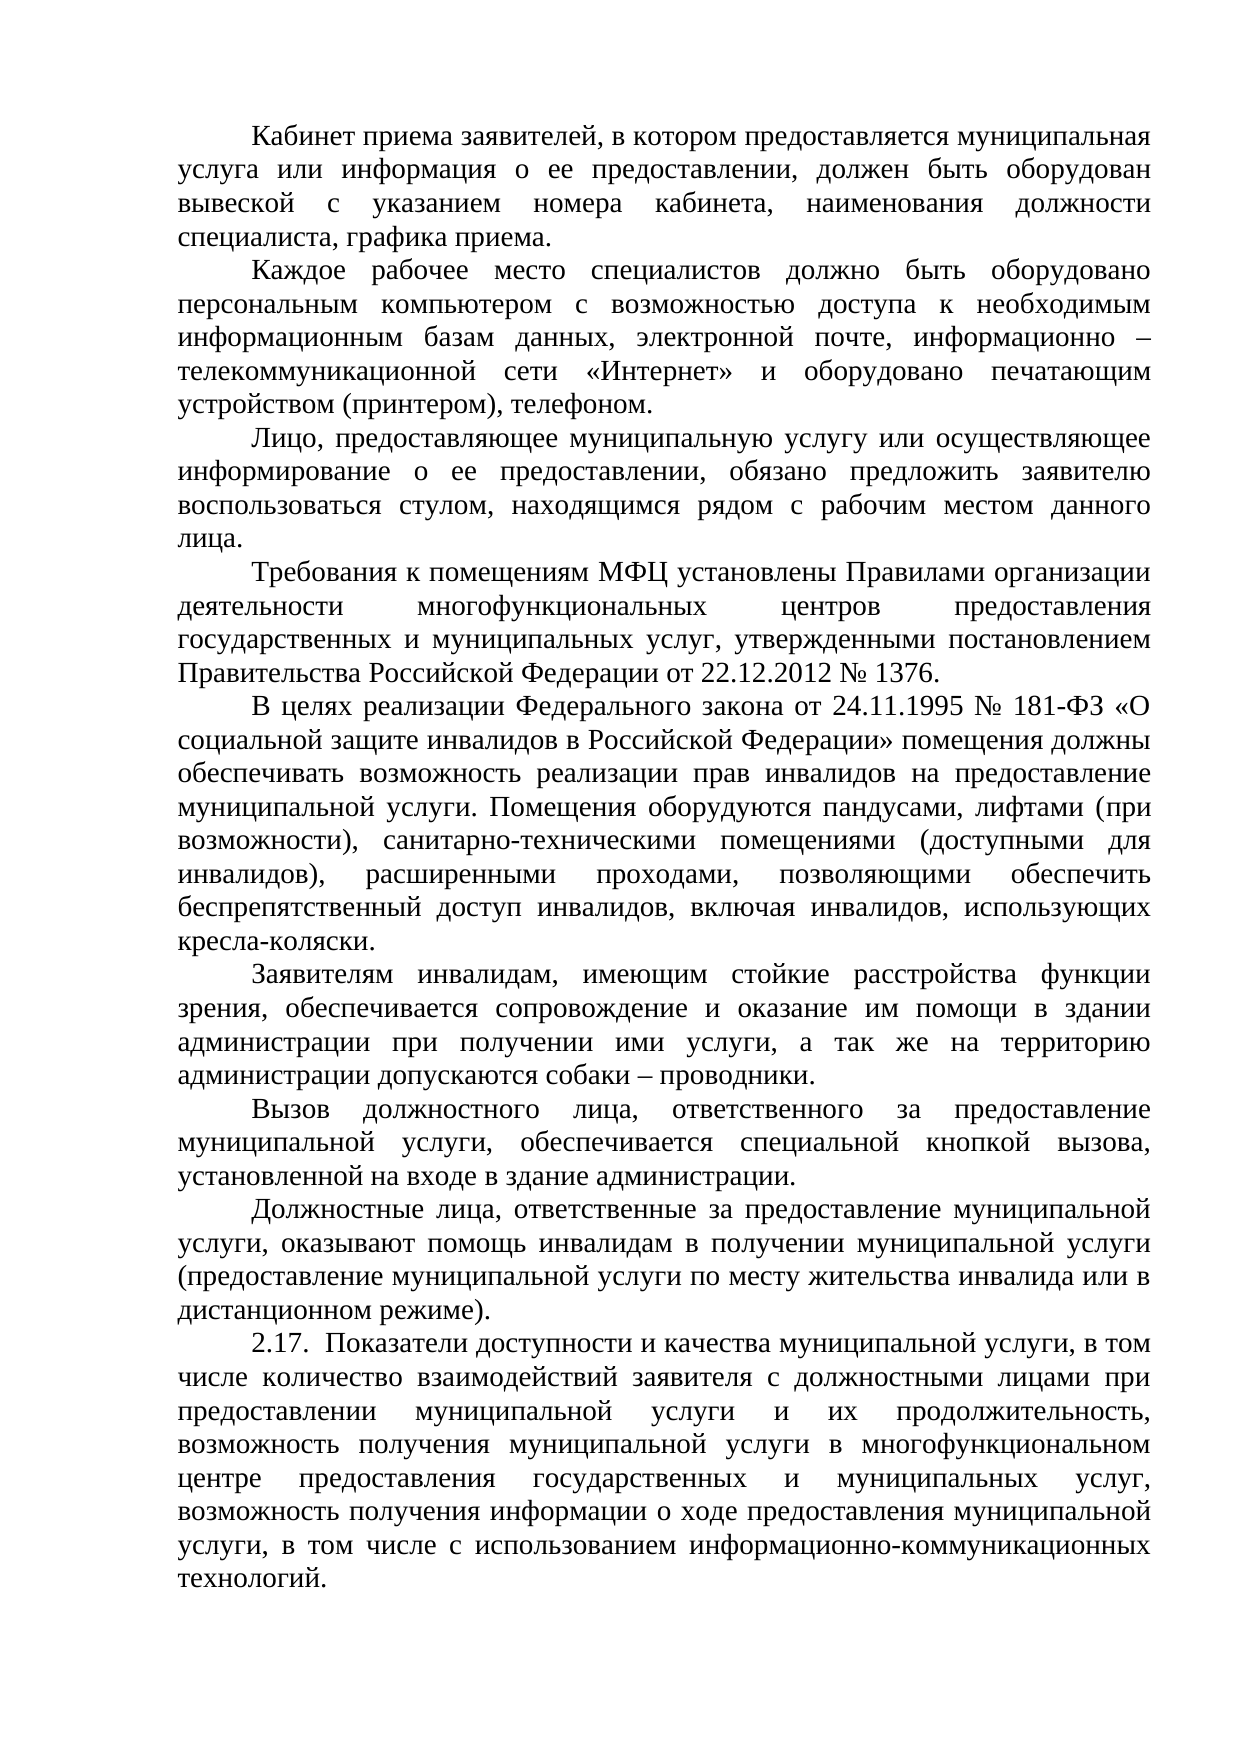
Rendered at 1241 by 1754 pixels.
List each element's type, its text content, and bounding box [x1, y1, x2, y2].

text В целях реализации Федерального закона от 24.11.1995 № 181-ФЗ «О социальной защите инвалидов в Российской Федерации» помещения должны обеспечивать возможность реализации прав инвалидов на предоставление муниципальной услуги. Помещения оборудуются пандусами, лифтами (при возможности), санитарно-техническими помещениями (доступными для инвалидов), расширенными проходами, позволяющими обеспечить беспрепятственный доступ инвалидов, включая инвалидов, использующих кресла-коляски. [177, 688, 1152, 957]
text 2.17. Показатели доступности и качества муниципальной услуги, в том числе количество взаимодействий заявителя с должностными лицами при предоставлении муниципальной услуги и их продолжительность, возможность получения муниципальной услуги в многофункциональном центре предоставления государственных и муниципальных услуг, возможность получения информации о ходе предоставления муниципальной услуги, в том числе с использованием информационно-коммуникационных технологий. [177, 1326, 1152, 1594]
text Заявителям инвалидам, имеющим стойкие расстройства функции зрения, обеспечивается сопровождение и оказание им помощи в здании администрации при получении ими услуги, а так же на территорию администрации допускаются собаки – проводники. [177, 957, 1152, 1091]
text Требования к помещениям МФЦ установлены Правилами организации деятельности многофункциональных центров предоставления государственных и муниципальных услуг, утвержденными постановлением Правительства Российской Федерации от 22.12.2012 № 1376. [177, 554, 1152, 688]
text Кабинет приема заявителей, в котором предоставляется муниципальная услуга или информация о ее предоставлении, должен быть оборудован вывеской с указанием номера кабинета, наименования должности специалиста, графика приема. [177, 118, 1152, 252]
text Каждое рабочее место специалистов должно быть оборудовано персональным компьютером с возможностью доступа к необходимым информационным базам данных, электронной почте, информационно – телекоммуникационной сети «Интернет» и оборудовано печатающим устройством (принтером), телефоном. [177, 252, 1152, 420]
text Вызов должностного лица, ответственного за предоставление муниципальной услуги, обеспечивается специальной кнопкой вызова, установленной на входе в здание администрации. [177, 1091, 1152, 1191]
text Лицо, предоставляющее муниципальную услугу или осуществляющее информирование о ее предоставлении, обязано предложить заявителю воспользоваться стулом, находящимся рядом с рабочим местом данного лица. [177, 420, 1152, 554]
text Должностные лица, ответственные за предоставление муниципальной услуги, оказывают помощь инвалидам в получении муниципальной услуги (предоставление муниципальной услуги по месту жительства инвалида или в дистанционном режиме). [177, 1191, 1152, 1326]
